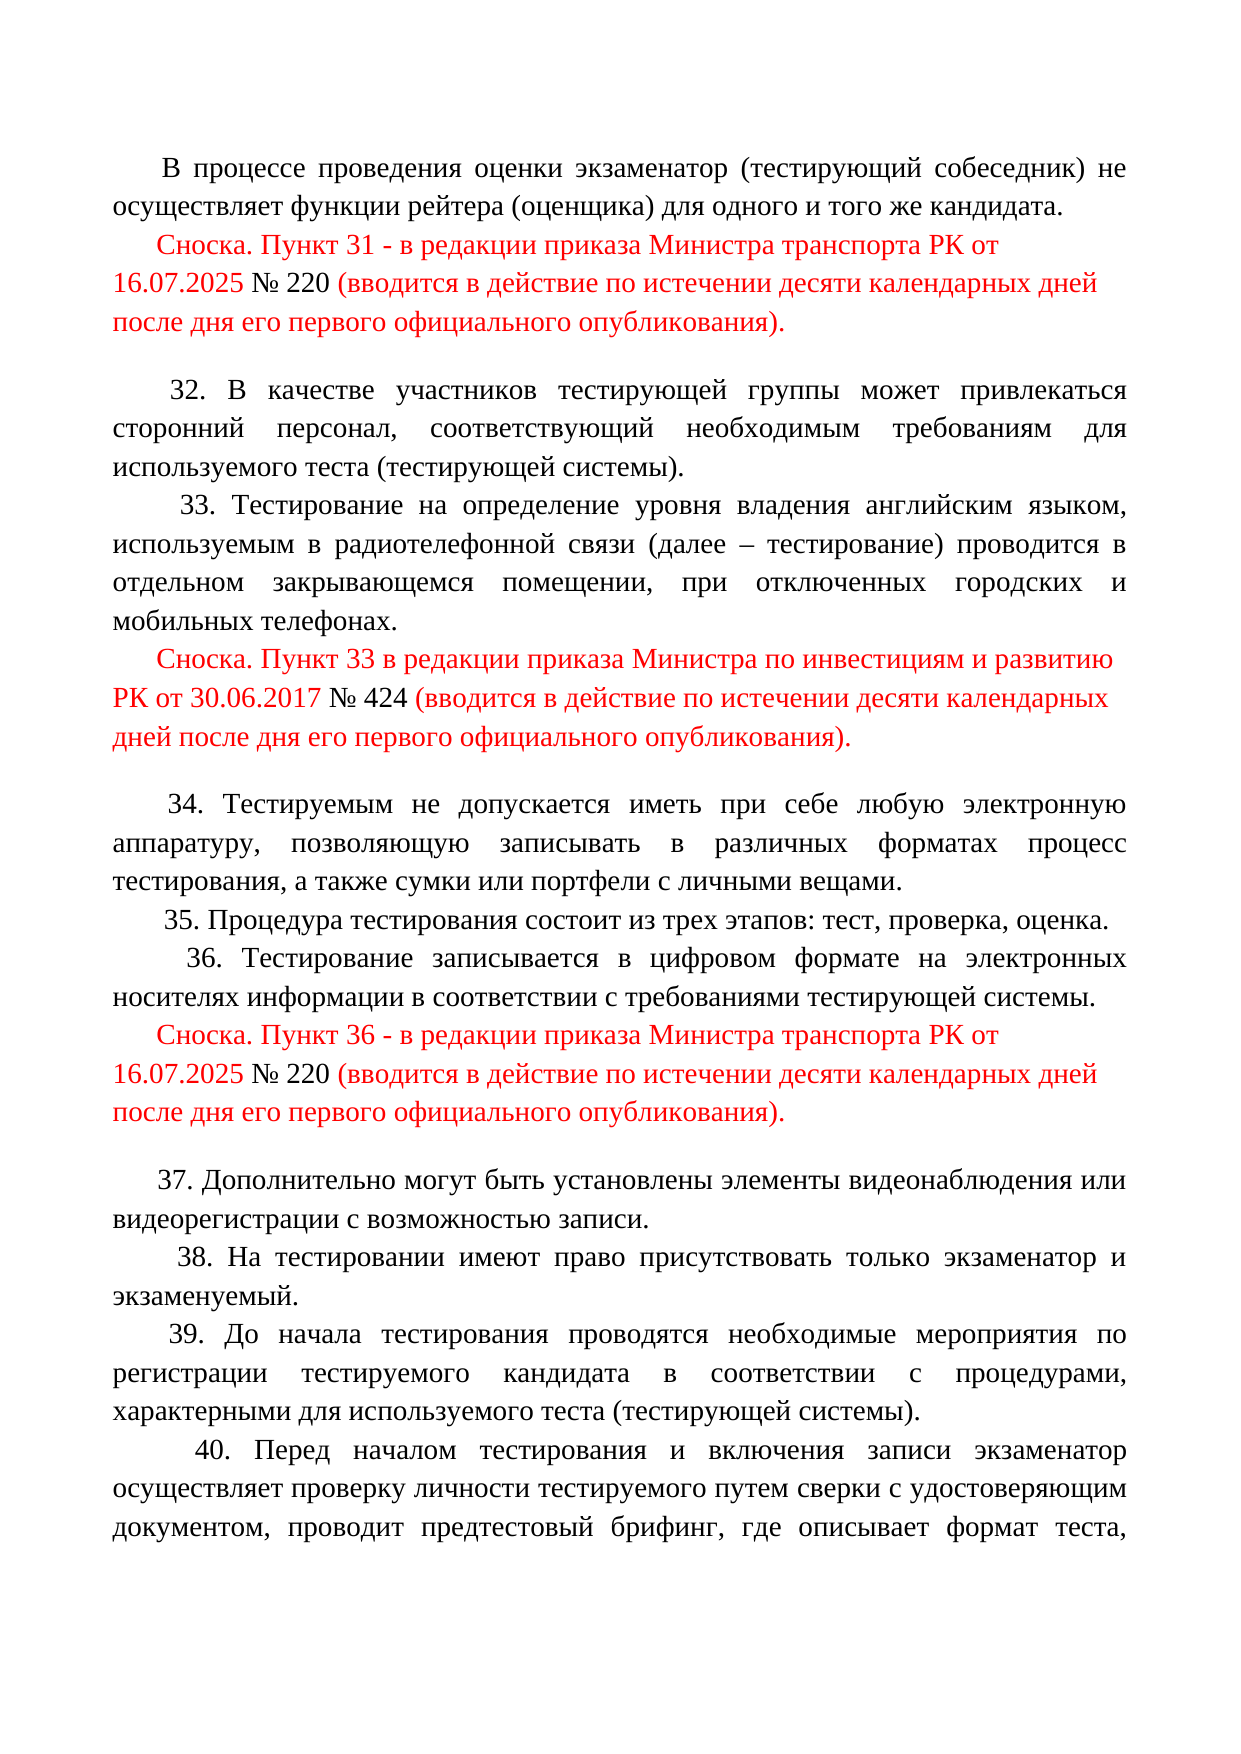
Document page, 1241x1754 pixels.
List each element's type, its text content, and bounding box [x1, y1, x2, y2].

text В процессе проведения оценки экзаменатор (тестирующий собеседник) не осуществляет функции рейтера (оценщика) для одного и того же кандидата. [112, 150, 1128, 222]
text Сноска. Пункт 31 - в редакции приказа Министра транспорта РК от 16.07.2025 № 220 (вводится в действие по истечении десяти календарных дней после дня его первого официального опубликования). [112, 227, 1128, 368]
text 35. Процедура тестирования состоит из трех этапов: тест, проверка, оценка. [112, 902, 1128, 935]
text Сноска. Пункт 36 - в редакции приказа Министра транспорта РК от 16.07.2025 № 220 (вводится в действие по истечении десяти календарных дней после дня его первого официального опубликования). [112, 1017, 1128, 1158]
text 36. Тестирование записывается в цифровом формате на электронных носителях информации в соответствии с требованиями тестирующей системы. [112, 940, 1128, 1012]
text 37. Дополнительно могут быть установлены элементы видеонаблюдения или видеорегистрации с возможностью записи. [112, 1162, 1128, 1234]
text Сноска. Пункт 33 в редакции приказа Министра по инвестициям и развитию РК от 30.06.2017 № 424 (вводится в действие по истечении десяти календарных дней после дня его первого официального опубликования). [112, 642, 1128, 782]
text 34. Тестируемым не допускается иметь при себе любую электронную аппаратуру, позволяющую записывать в различных форматах процесс тестирования, а также сумки или портфели с личными вещами. [112, 786, 1128, 897]
text 32. В качестве участников тестирующей группы может привлекаться сторонний персонал, соответствующий необходимым требованиям для используемого теста (тестирующей системы). [112, 372, 1128, 482]
text 33. Тестирование на определение уровня владения английским языком, используемым в радиотелефонной связи (далее – тестирование) проводится в отдельном закрывающемся помещении, при отключенных городских и мобильных телефонах. [112, 487, 1128, 637]
text 38. На тестировании имеют право присутствовать только экзаменатор и экзаменуемый. [112, 1239, 1128, 1311]
text 39. До начала тестирования проводятся необходимые мероприятия по регистрации тестируемого кандидата в соответствии с процедурами, характерными для используемого теста (тестирующей системы). [112, 1316, 1128, 1427]
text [112, 1432, 1128, 1543]
